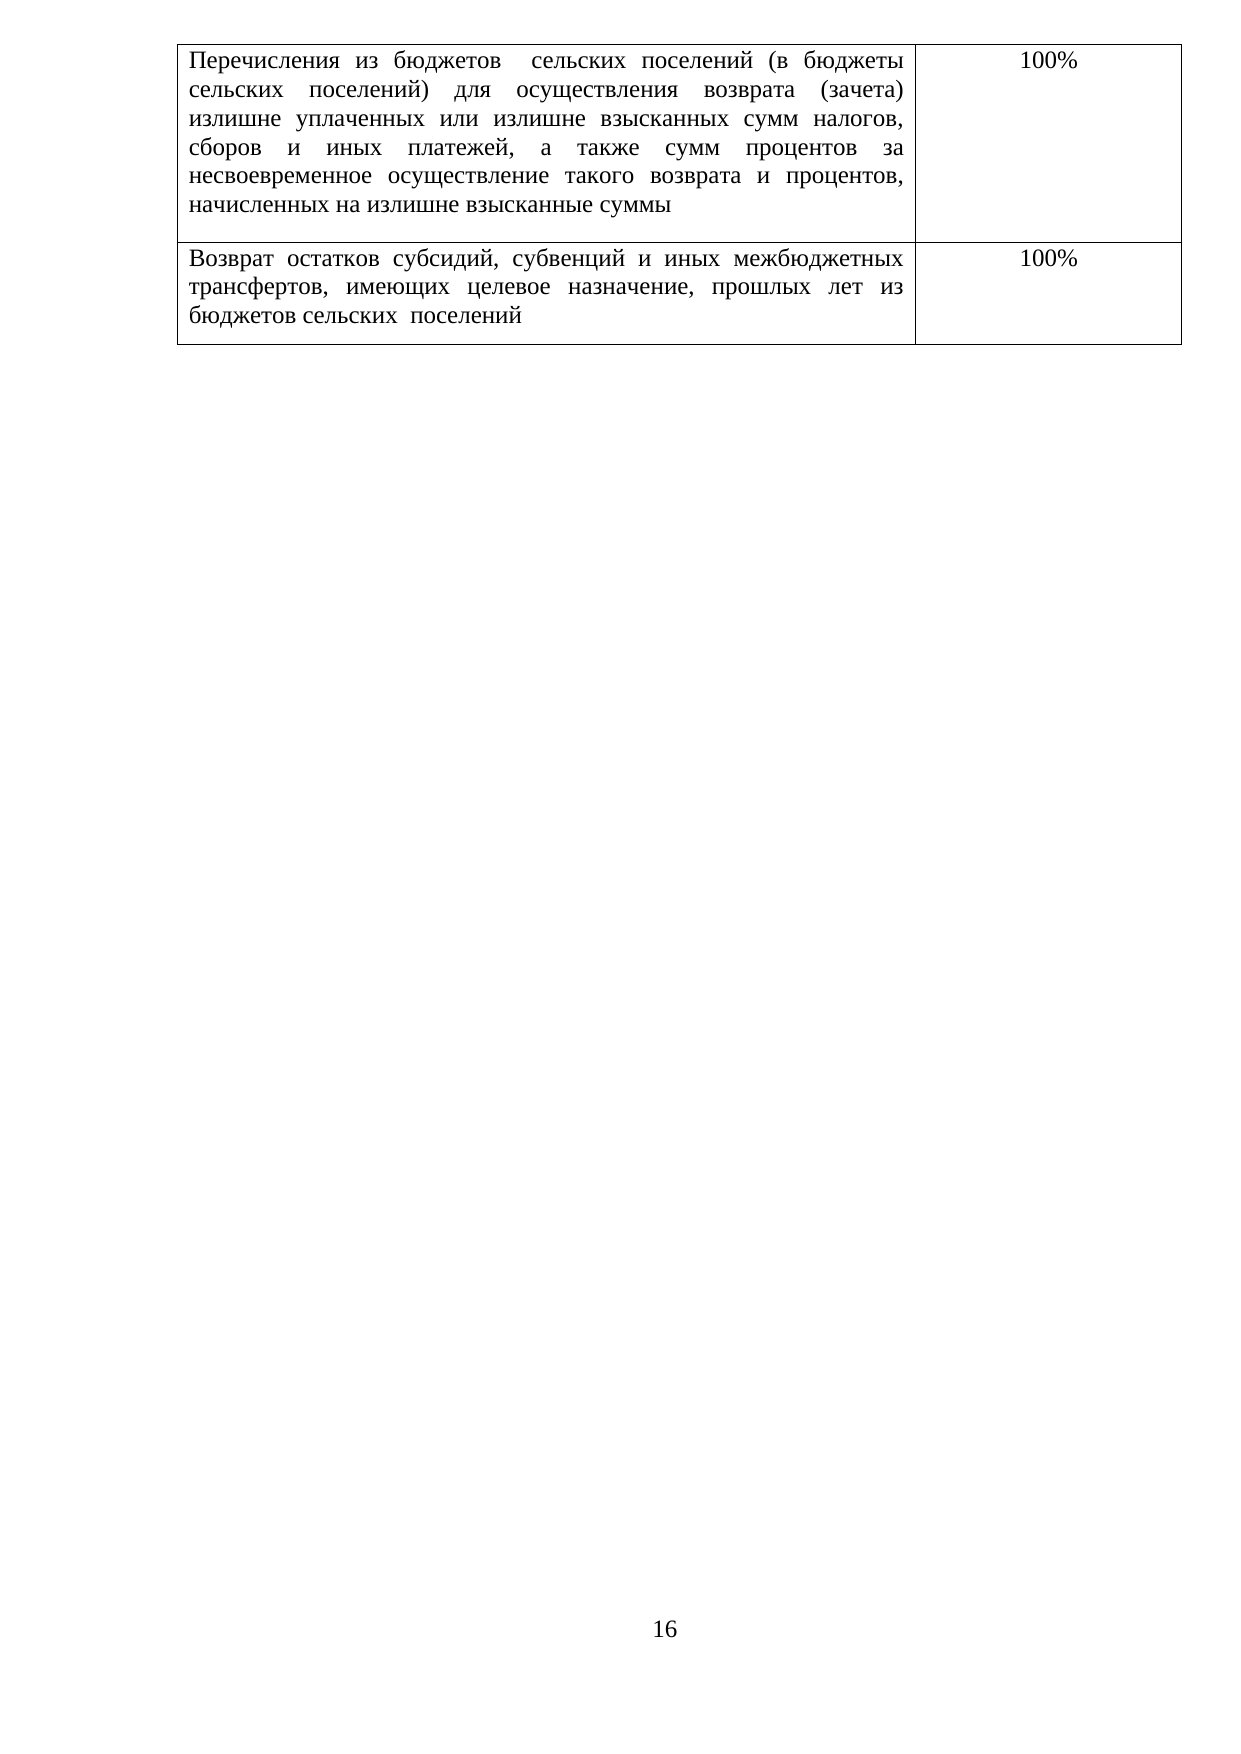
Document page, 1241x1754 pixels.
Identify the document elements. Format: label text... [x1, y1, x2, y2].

table_cell 100% [916, 243, 1181, 344]
table_cell Перечисления из бюджетов сельских поселений (в бюджеты сельских поселений) для осуществления возврата (зачета) излишне уплаченных или излишне взысканных сумм налогов, сборов и иных платежей, а также сумм процентов за несвоевременное осуществление такого возврата и процентов, начисленных на излишне взысканные суммы [178, 45, 915, 242]
table_cell 100% [916, 45, 1181, 242]
table_cell Возврат остатков субсидий, субвенций и иных межбюджетных трансфертов, имеющих целевое назначение, прошлых лет из бюджетов сельских поселений [178, 243, 915, 344]
